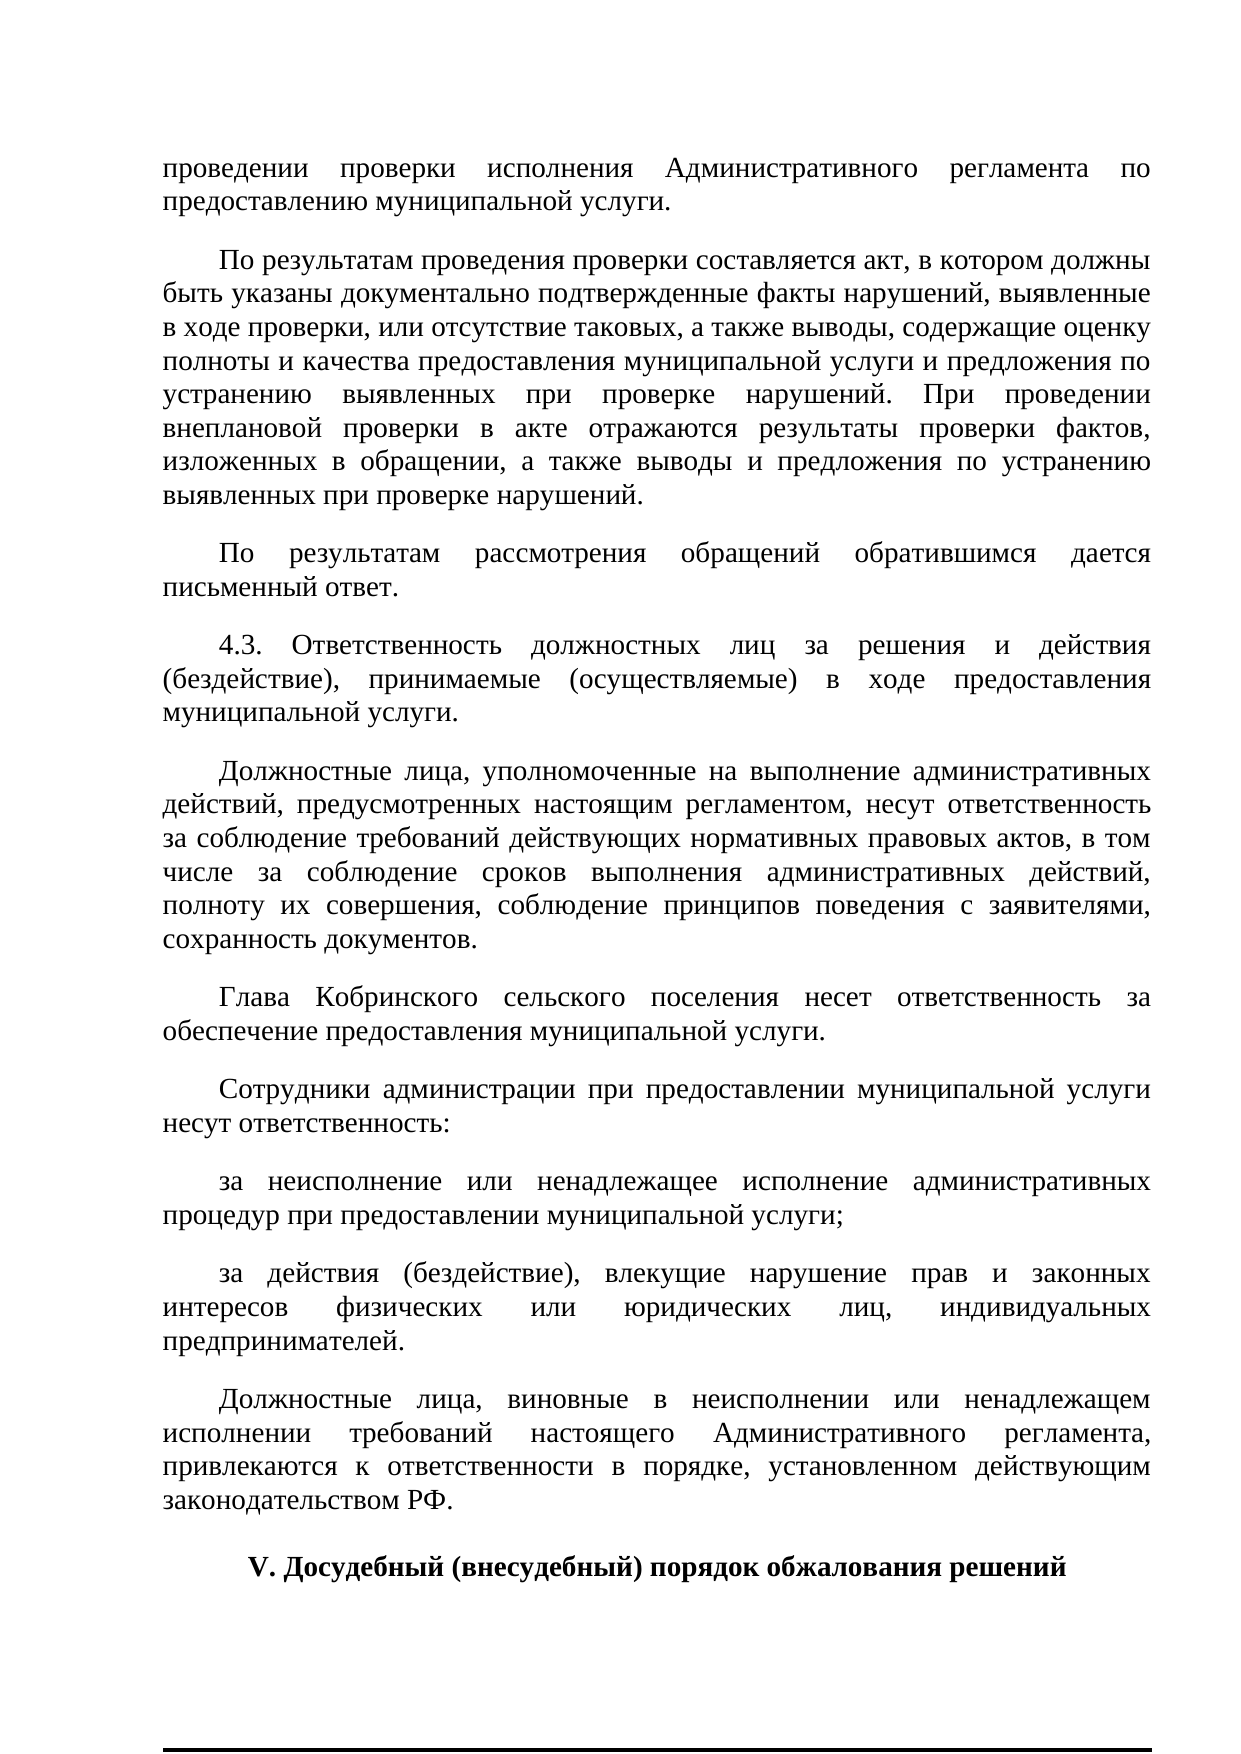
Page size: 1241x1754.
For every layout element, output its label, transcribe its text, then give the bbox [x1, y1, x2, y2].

text за неисполнение или ненадлежащее исполнение административных процедур при предоставлении муниципальной услуги; [162, 1163, 1152, 1231]
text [162, 150, 1152, 217]
text Должностные лица, виновные в неисполнении или ненадлежащем исполнении требований настоящего Административного регламента, привлекаются к ответственности в порядке, установленном действующим законодательством РФ. [162, 1381, 1152, 1515]
text за действия (бездействие), влекущие нарушение прав и законных интересов физических или юридических лиц, индивидуальных предпринимателей. [162, 1256, 1152, 1356]
text Сотрудники администрации при предоставлении муниципальной услуги несут ответственность: [162, 1071, 1152, 1138]
text Должностные лица, уполномоченные на выполнение административных действий, предусмотренных настоящим регламентом, несут ответственность за соблюдение требований действующих нормативных правовых актов, в том числе за соблюдение сроков выполнения административных действий, полноту их совершения, соблюдение принципов поведения с заявителями, сохранность документов. [162, 753, 1152, 954]
title V. Досудебный (внесудебный) порядок обжалования решений [162, 1549, 1152, 1582]
text По результатам рассмотрения обращений обратившимся дается письменный ответ. [162, 535, 1152, 602]
text 4.3. Ответственность должностных лиц за решения и действия (бездействие), принимаемые (осуществляемые) в ходе предоставления муниципальной услуги. [162, 627, 1152, 728]
text Глава Кобринского сельского поселения несет ответственность за обеспечение предоставления муниципальной услуги. [162, 979, 1152, 1046]
text По результатам проведения проверки составляется акт, в котором должны быть указаны документально подтвержденные факты нарушений, выявленные в ходе проверки, или отсутствие таковых, а также выводы, содержащие оценку полноты и качества предоставления муниципальной услуги и предложения по устранению выявленных при проверке нарушений. При проведении внеплановой проверки в акте отражаются результаты проверки фактов, изложенных в обращении, а также выводы и предложения по устранению выявленных при проверке нарушений. [162, 242, 1152, 510]
